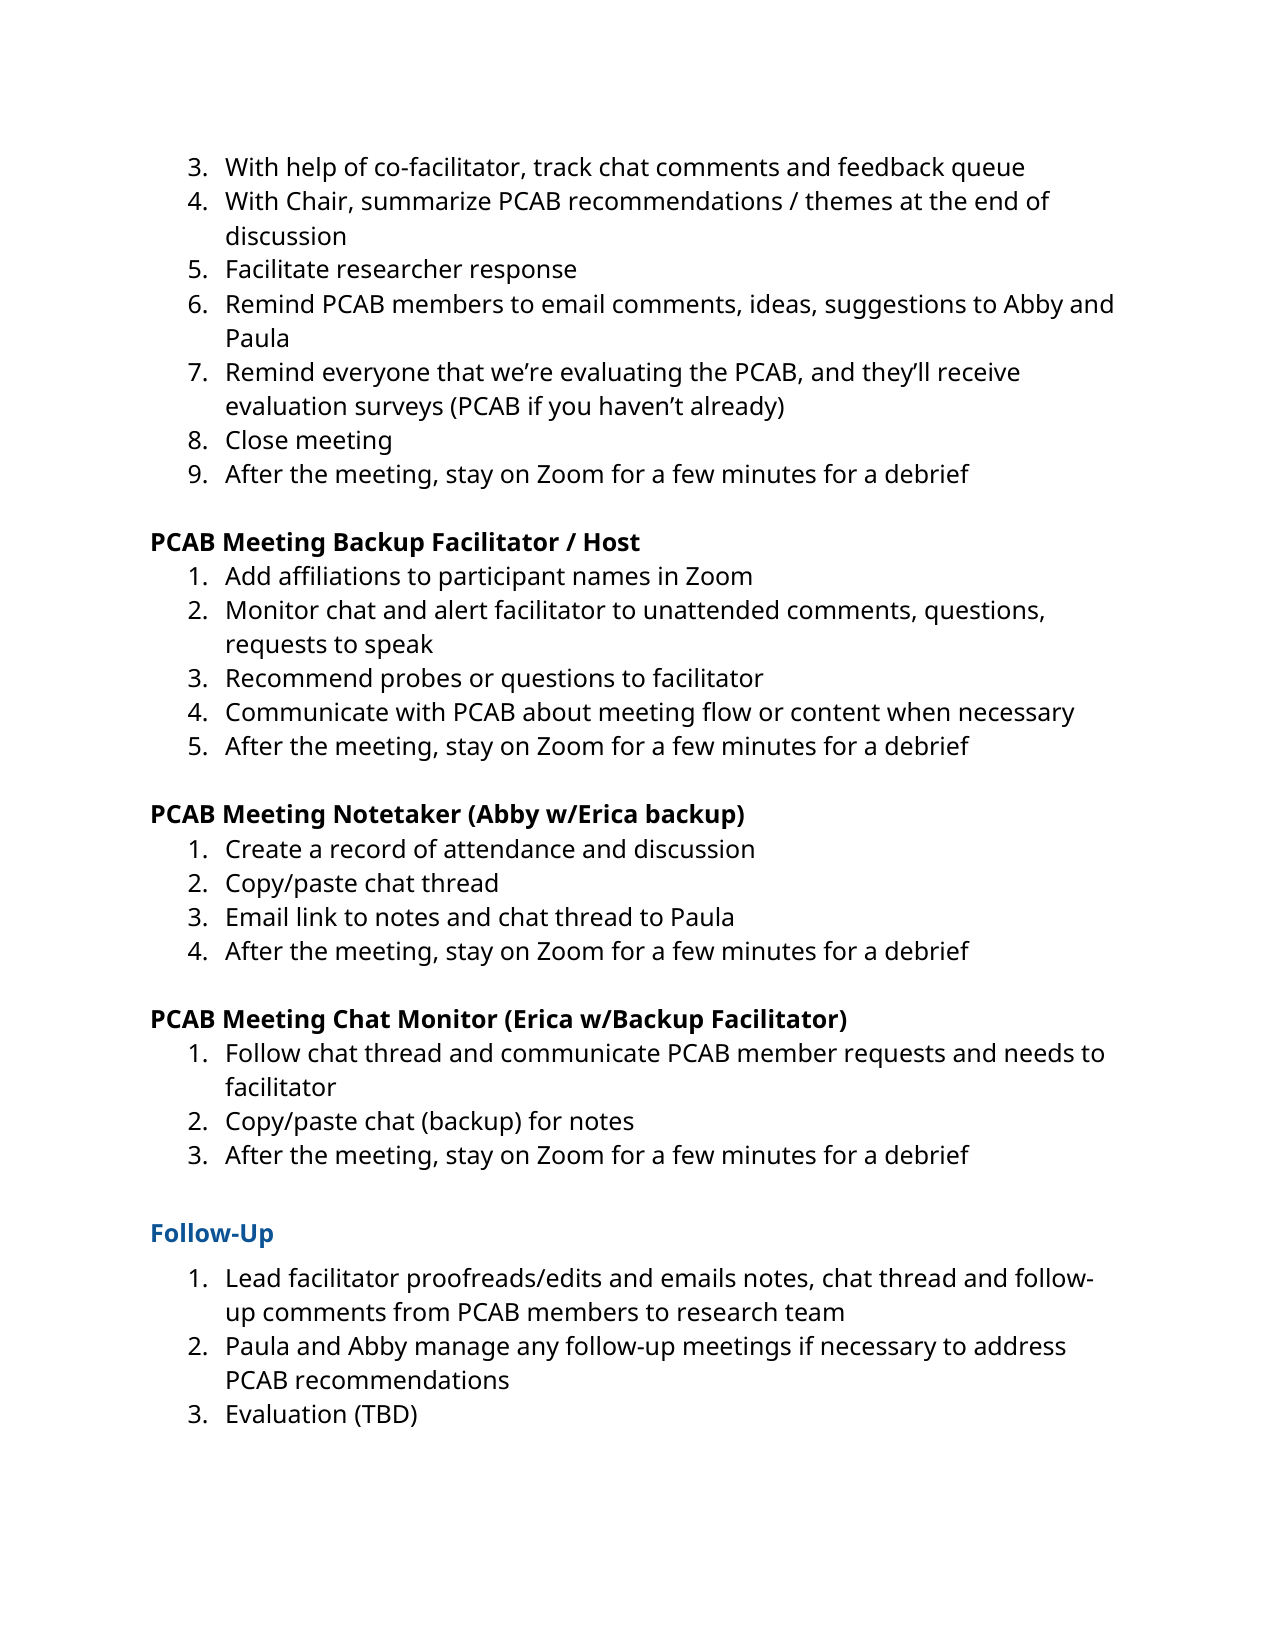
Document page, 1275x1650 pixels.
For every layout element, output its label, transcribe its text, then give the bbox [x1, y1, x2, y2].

list Communicate with PCAB about meeting flow or content when necessary [187, 695, 1125, 729]
text Follow-Up [150, 1216, 1125, 1250]
list Copy/paste chat thread [187, 865, 1125, 899]
list Lead facilitator proofreads/edits and emails notes, chat thread and follow-up comments from PCAB members to research team [187, 1260, 1125, 1328]
list Monitor chat and alert facilitator to unattended comments, questions, requests to speak [187, 593, 1125, 661]
text PCAB Meeting Chat Monitor (Erica w/Backup Facilitator) [150, 1002, 1125, 1036]
list Remind everyone that we’re evaluating the PCAB, and they’ll receive evaluation surveys (PCAB if you haven’t already) [187, 354, 1125, 422]
list Add affiliations to participant names in Zoom [187, 559, 1125, 593]
list With help of co-facilitator, track chat comments and feedback queue [187, 150, 1125, 184]
list After the meeting, stay on Zoom for a few minutes for a debrief [187, 457, 1125, 491]
list Remind PCAB members to email comments, ideas, suggestions to Abby and Paula [187, 286, 1125, 354]
list After the meeting, stay on Zoom for a few minutes for a debrief [187, 729, 1125, 763]
list Facilitate researcher response [187, 252, 1125, 286]
list Follow chat thread and communicate PCAB member requests and needs to facilitator [187, 1036, 1125, 1104]
list Close meeting [187, 422, 1125, 457]
list Recommend probes or questions to facilitator [187, 661, 1125, 695]
list Create a record of attendance and discussion [187, 831, 1125, 865]
text PCAB Meeting Backup Facilitator / Host [150, 525, 1125, 559]
list With Chair, summarize PCAB recommendations / themes at the end of discussion [187, 184, 1125, 252]
list After the meeting, stay on Zoom for a few minutes for a debrief [187, 933, 1125, 967]
list Copy/paste chat (backup) for notes [187, 1104, 1125, 1138]
list Evaluation (TBD) [187, 1397, 1125, 1431]
list Paula and Abby manage any follow-up meetings if necessary to address PCAB recommendations [187, 1328, 1125, 1397]
list After the meeting, stay on Zoom for a few minutes for a debrief [187, 1138, 1125, 1172]
text PCAB Meeting Notetaker (Abby w/Erica backup) [150, 797, 1125, 831]
list Email link to notes and chat thread to Paula [187, 899, 1125, 933]
